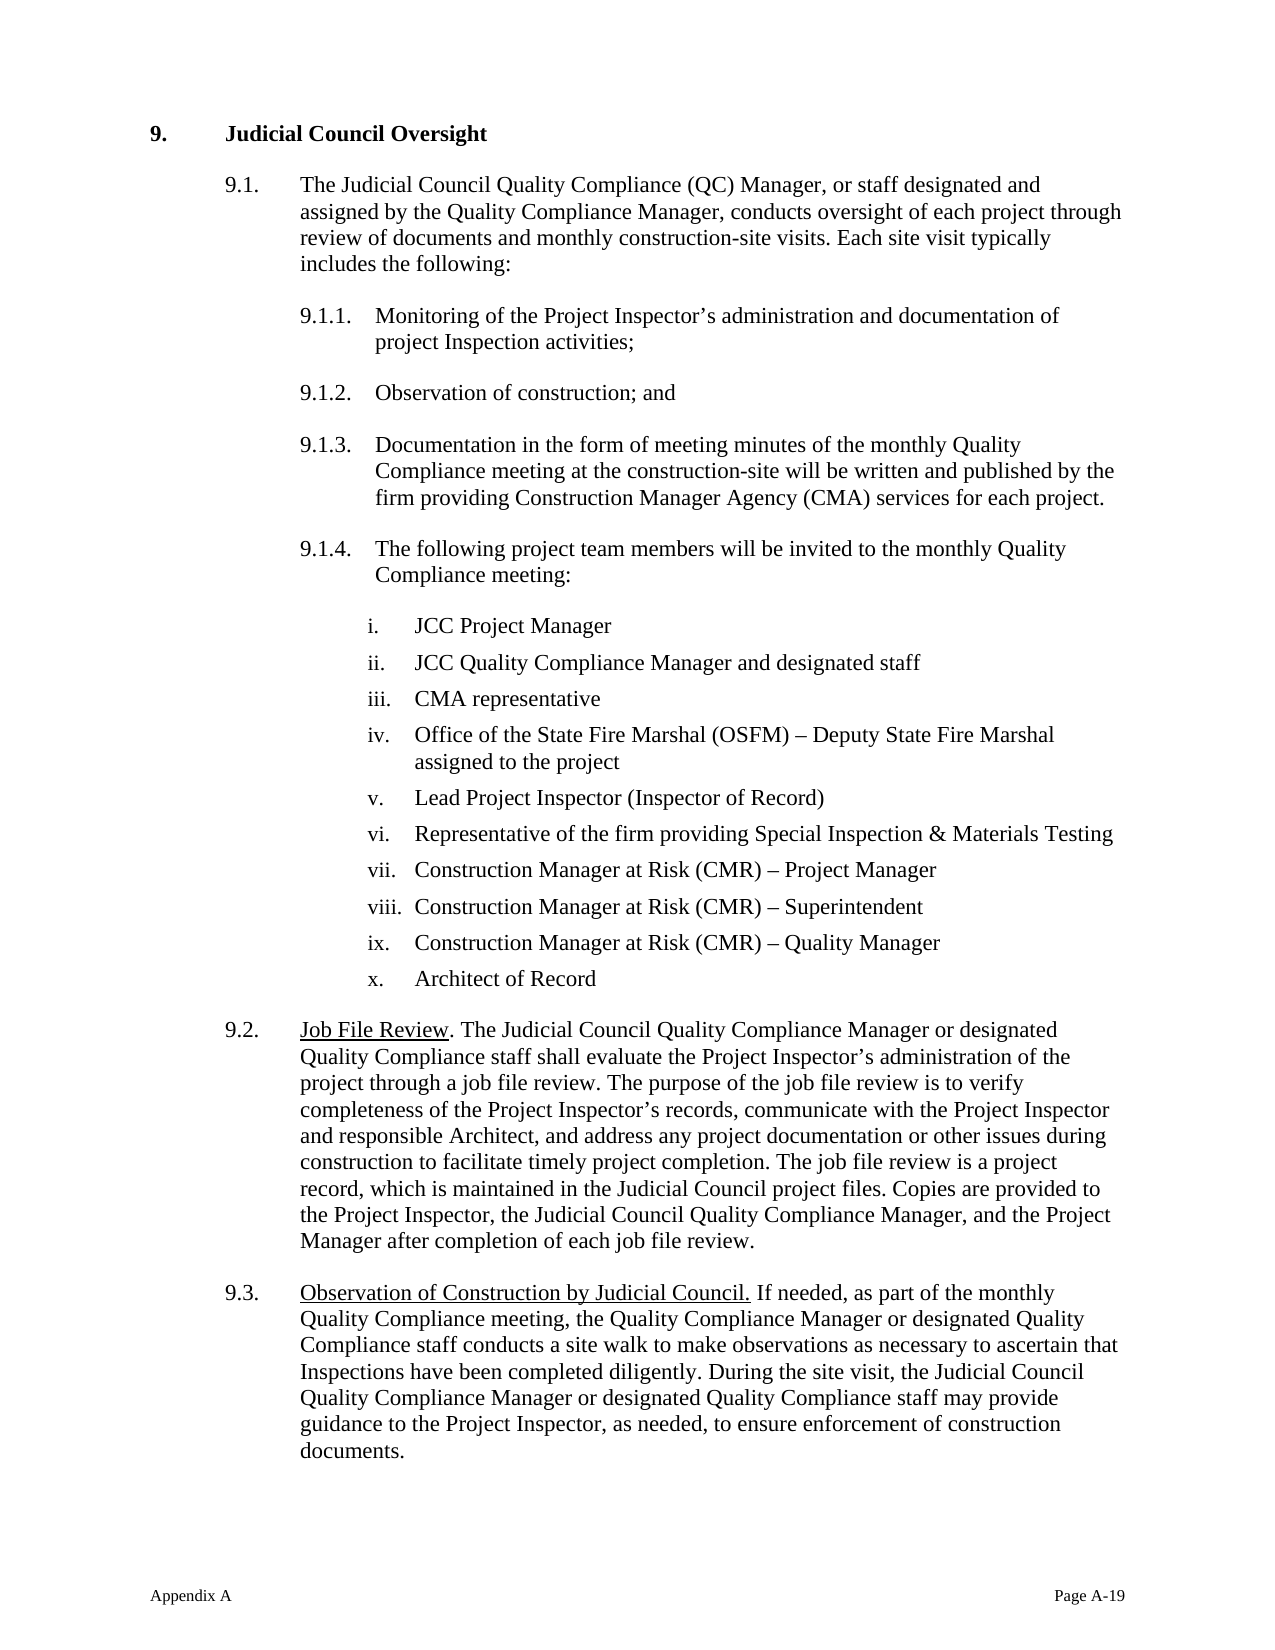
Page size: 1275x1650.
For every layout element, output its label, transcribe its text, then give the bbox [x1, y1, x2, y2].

list Documentation in the form of meeting minutes of the monthly Quality Compliance meeting at the construction-site will be written and published by the firm providing Construction Manager Agency (CMA) services for each project. [300, 431, 1125, 510]
list Judicial Council Oversight [150, 120, 1125, 146]
list Job File Review. The Judicial Council Quality Compliance Manager or designated Quality Compliance staff shall evaluate the Project Inspector’s administration of the project through a job file review. The purpose of the job file review is to verify completeness of the Project Inspector’s records, communicate with the Project Inspector and responsible Architect, and address any project documentation or other issues during construction to facilitate timely project completion. The job file review is a project record, which is maintained in the Judicial Council project files. Copies are provided to the Project Inspector, the Judicial Council Quality Compliance Manager, and the Project Manager after completion of each job file review. [225, 1017, 1125, 1254]
list Observation of Construction by Judicial Council. If needed, as part of the monthly Quality Compliance meeting, the Quality Compliance Manager or designated Quality Compliance staff conducts a site walk to make observations as necessary to ascertain that Inspections have been completed diligently. During the site visit, the Judicial Council Quality Compliance Manager or designated Quality Compliance staff may provide guidance to the Project Inspector, as needed, to ensure enforcement of construction documents. [225, 1279, 1125, 1463]
list Representative of the firm providing Special Inspection & Materials Testing [367, 820, 1125, 847]
list CMA representative [367, 685, 1125, 711]
list Architect of Record [367, 965, 1125, 992]
list Office of the State Fire Marshal (OSFM) – Deputy State Fire Marshal assigned to the project [367, 721, 1125, 774]
list The Judicial Council Quality Compliance (QC) Manager, or staff designated and assigned by the Quality Compliance Manager, conducts oversight of each project through review of documents and monthly construction-site visits. Each site visit typically includes the following: [225, 171, 1125, 277]
list JCC Quality Compliance Manager and designated staff [367, 649, 1125, 675]
list The following project team members will be invited to the monthly Quality Compliance meeting: [300, 535, 1125, 588]
list Construction Manager at Risk (CMR) – Superintendent [367, 893, 1125, 919]
list Construction Manager at Risk (CMR) – Project Manager [367, 856, 1125, 883]
list Monitoring of the Project Inspector’s administration and documentation of project Inspection activities; [300, 302, 1125, 354]
list Construction Manager at Risk (CMR) – Quality Manager [367, 929, 1125, 955]
list Lead Project Inspector (Inspector of Record) [367, 784, 1125, 810]
list Observation of construction; and [300, 379, 1125, 406]
list JCC Project Manager [367, 613, 1125, 639]
